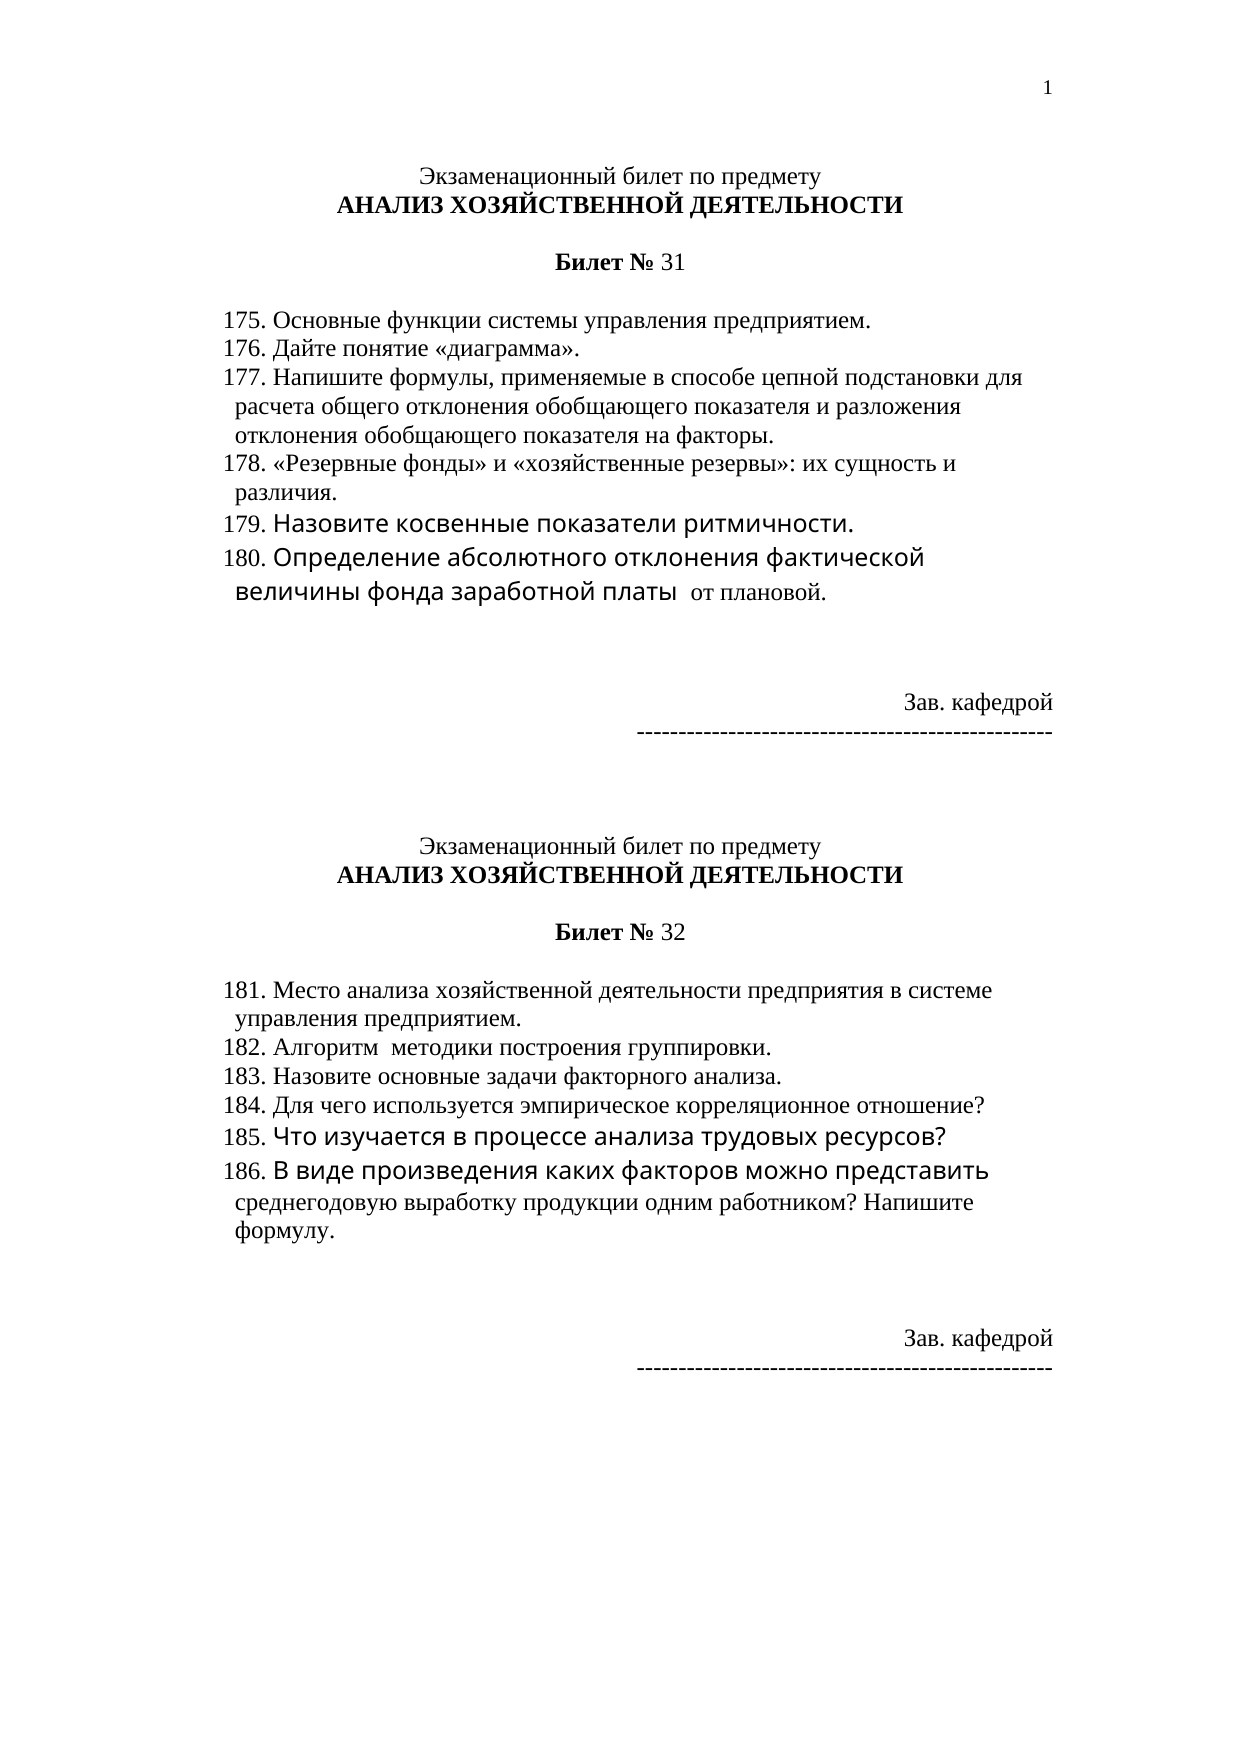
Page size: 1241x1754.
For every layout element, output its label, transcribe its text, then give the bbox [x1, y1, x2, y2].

list Напишите формулы, применяемые в способе цепной подстановки для расчета общего отклонения обобщающего показателя и разложения отклонения обобщающего показателя на факторы. [223, 362, 1053, 448]
text АНАЛИЗ ХОЗЯЙСТВЕННОЙ ДЕЯТЕЛЬНОСТИ [187, 860, 1053, 888]
text Экзаменационный билет по предмету [187, 831, 1053, 860]
list Основные функции системы управления предприятием. [223, 305, 1053, 333]
list Для чего используется эмпирическое корреляционное отношение? [223, 1090, 1053, 1118]
list Назовите основные задачи факторного анализа. [223, 1061, 1053, 1090]
text Экзаменационный билет по предмету [187, 161, 1053, 190]
text Зав. кафедрой [187, 687, 1053, 716]
text -------------------------------------------------- [187, 1352, 1053, 1381]
text Зав. кафедрой [187, 1323, 1053, 1352]
list Что изучается в процессе анализа трудовых ресурсов? [223, 1118, 1053, 1152]
list «Резервные фонды» и «хозяйственные резервы»: их сущность и различия. [223, 448, 1053, 506]
list В виде произведения каких факторов можно представить среднегодовую выработку продукции одним работником? Напишите формулу. [223, 1152, 1053, 1244]
list Назовите косвенные показатели ритмичности. [223, 506, 1053, 540]
text Билет № 32 [187, 917, 1053, 946]
list Дайте понятие «диаграмма». [223, 333, 1053, 362]
text АНАЛИЗ ХОЗЯЙСТВЕННОЙ ДЕЯТЕЛЬНОСТИ [187, 190, 1053, 218]
text -------------------------------------------------- [187, 716, 1053, 745]
text Билет № 31 [187, 247, 1053, 276]
list Алгоритм методики построения группировки. [223, 1032, 1053, 1061]
list Место анализа хозяйственной деятельности предприятия в системе управления предприятием. [223, 975, 1053, 1032]
list Определение абсолютного отклонения фактической величины фонда заработной платы от плановой. [223, 540, 1053, 608]
